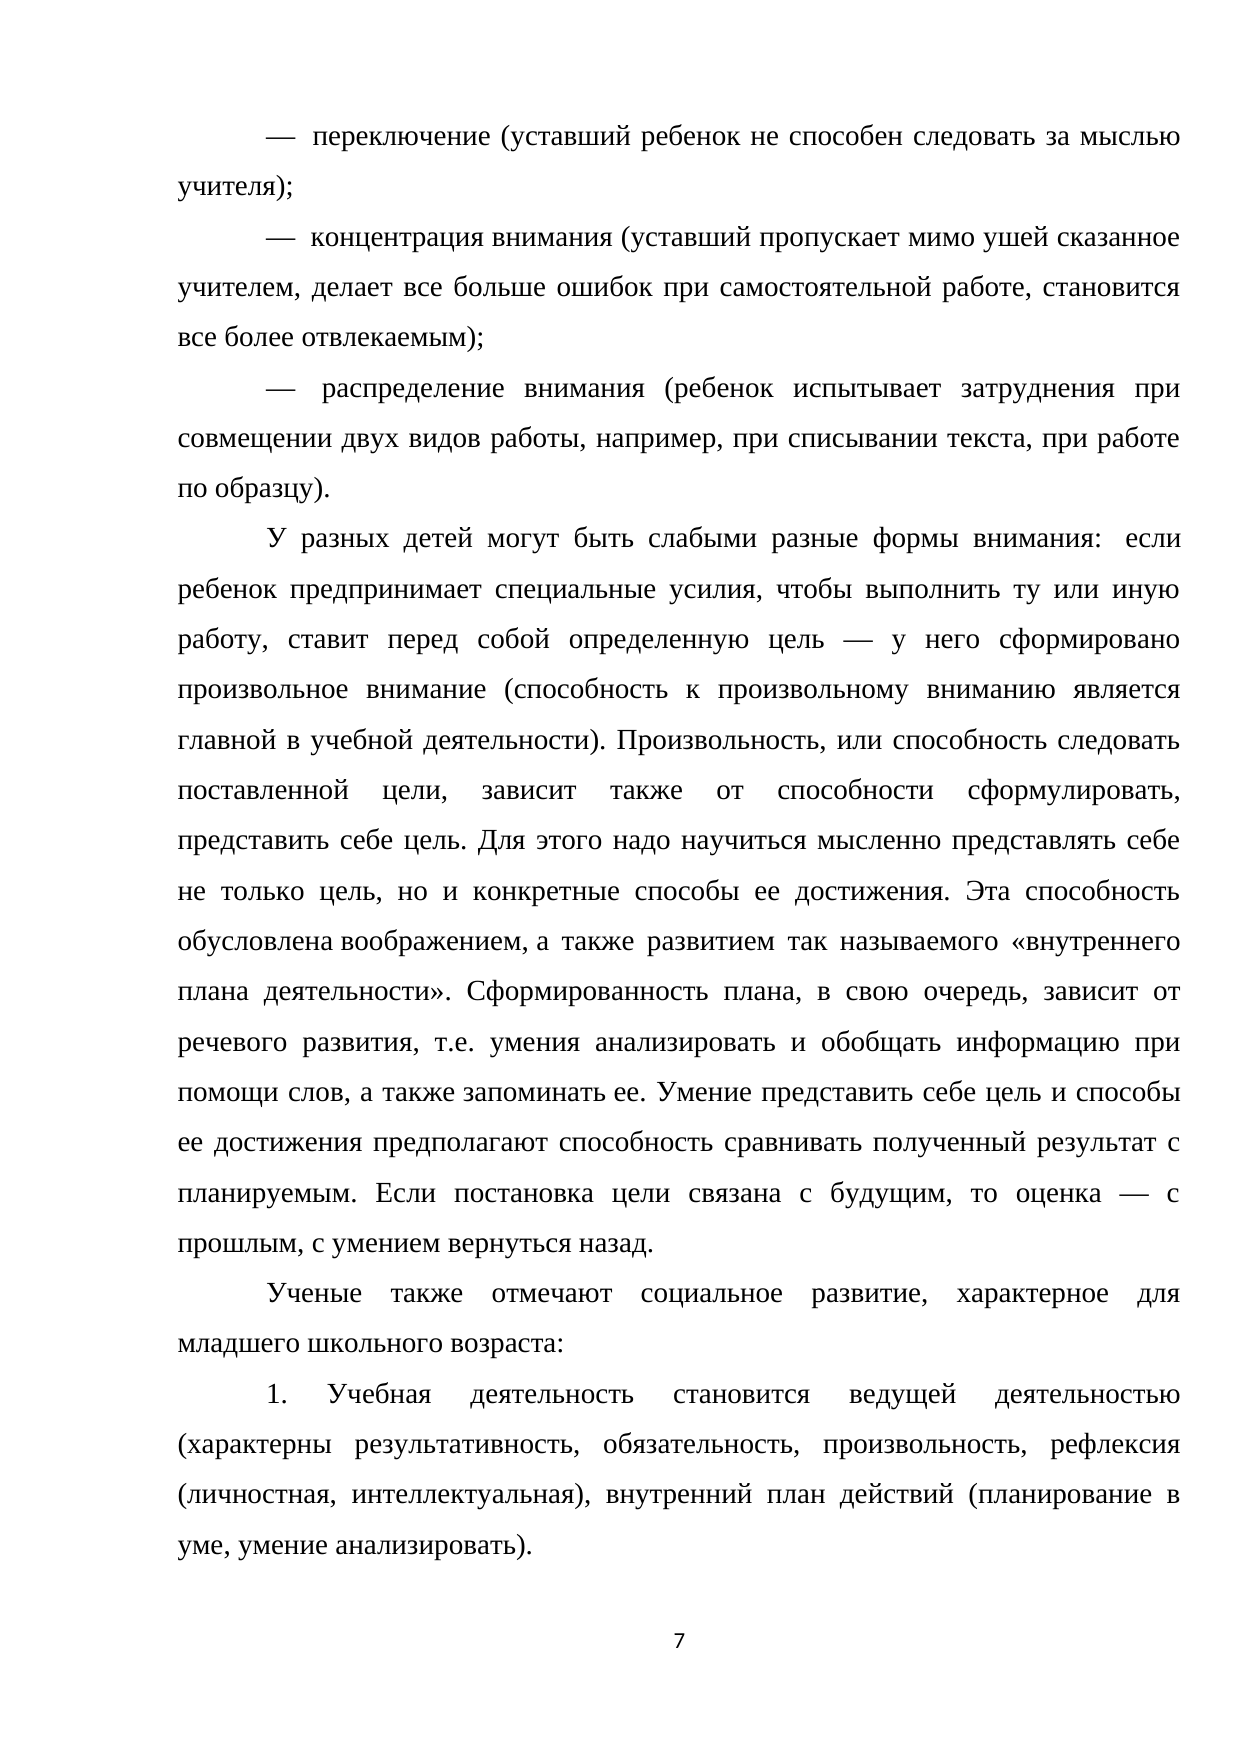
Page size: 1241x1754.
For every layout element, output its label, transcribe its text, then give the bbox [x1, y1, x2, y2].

text У разных детей могут быть слабыми разные формы внимания: если ребенок предпринимает специальные усилия, чтобы выполнить ту или иную работу, ставит перед собой определенную цель — у него сформировано произвольное внимание (способность к произвольному вниманию является главной в учебной деятельности). Произвольность, или способность следовать поставленной цели, зависит также от способности сформулировать, представить себе цель. Для этого надо научиться мысленно представлять себе не только цель, но и конкретные способы ее достижения. Эта способность обусловлена воображением, а также развитием так называемого «внутреннего плана деятельности». Сформированность плана, в свою очередь, зависит от речевого развития, т.е. умения анализировать и обобщать информацию при помощи слов, а также запоминать ее. Умение представить себе цель и способы ее достижения предполагают способность сравнивать полученный результат с планируемым. Если постановка цели связана с будущим, то оценка — с прошлым, с умением вернуться назад. [177, 521, 1181, 1258]
text — концентрация внимания (уставший пропускает мимо ушей сказанное учителем, делает все больше ошибок при самостоятельной работе, становится все более отвлекаемым); [177, 219, 1181, 353]
text 1. Учебная деятельность становится ведущей деятельностью (характерны результативность, обязательность, произвольность, рефлексия (личностная, интеллектуальная), внутренний план действий (планирование в уме, умение анализировать). [177, 1376, 1181, 1560]
text Ученые также отмечают социальное развитие, характерное для младшего школьного возраста: [177, 1275, 1181, 1359]
text — распределение внимания (ребенок испытывает затруднения при совмещении двух видов работы, например, при списывании текста, при работе по образцу). [177, 370, 1181, 504]
text — переключение (уставший ребенок не способен следовать за мыслью учителя); [177, 118, 1181, 202]
